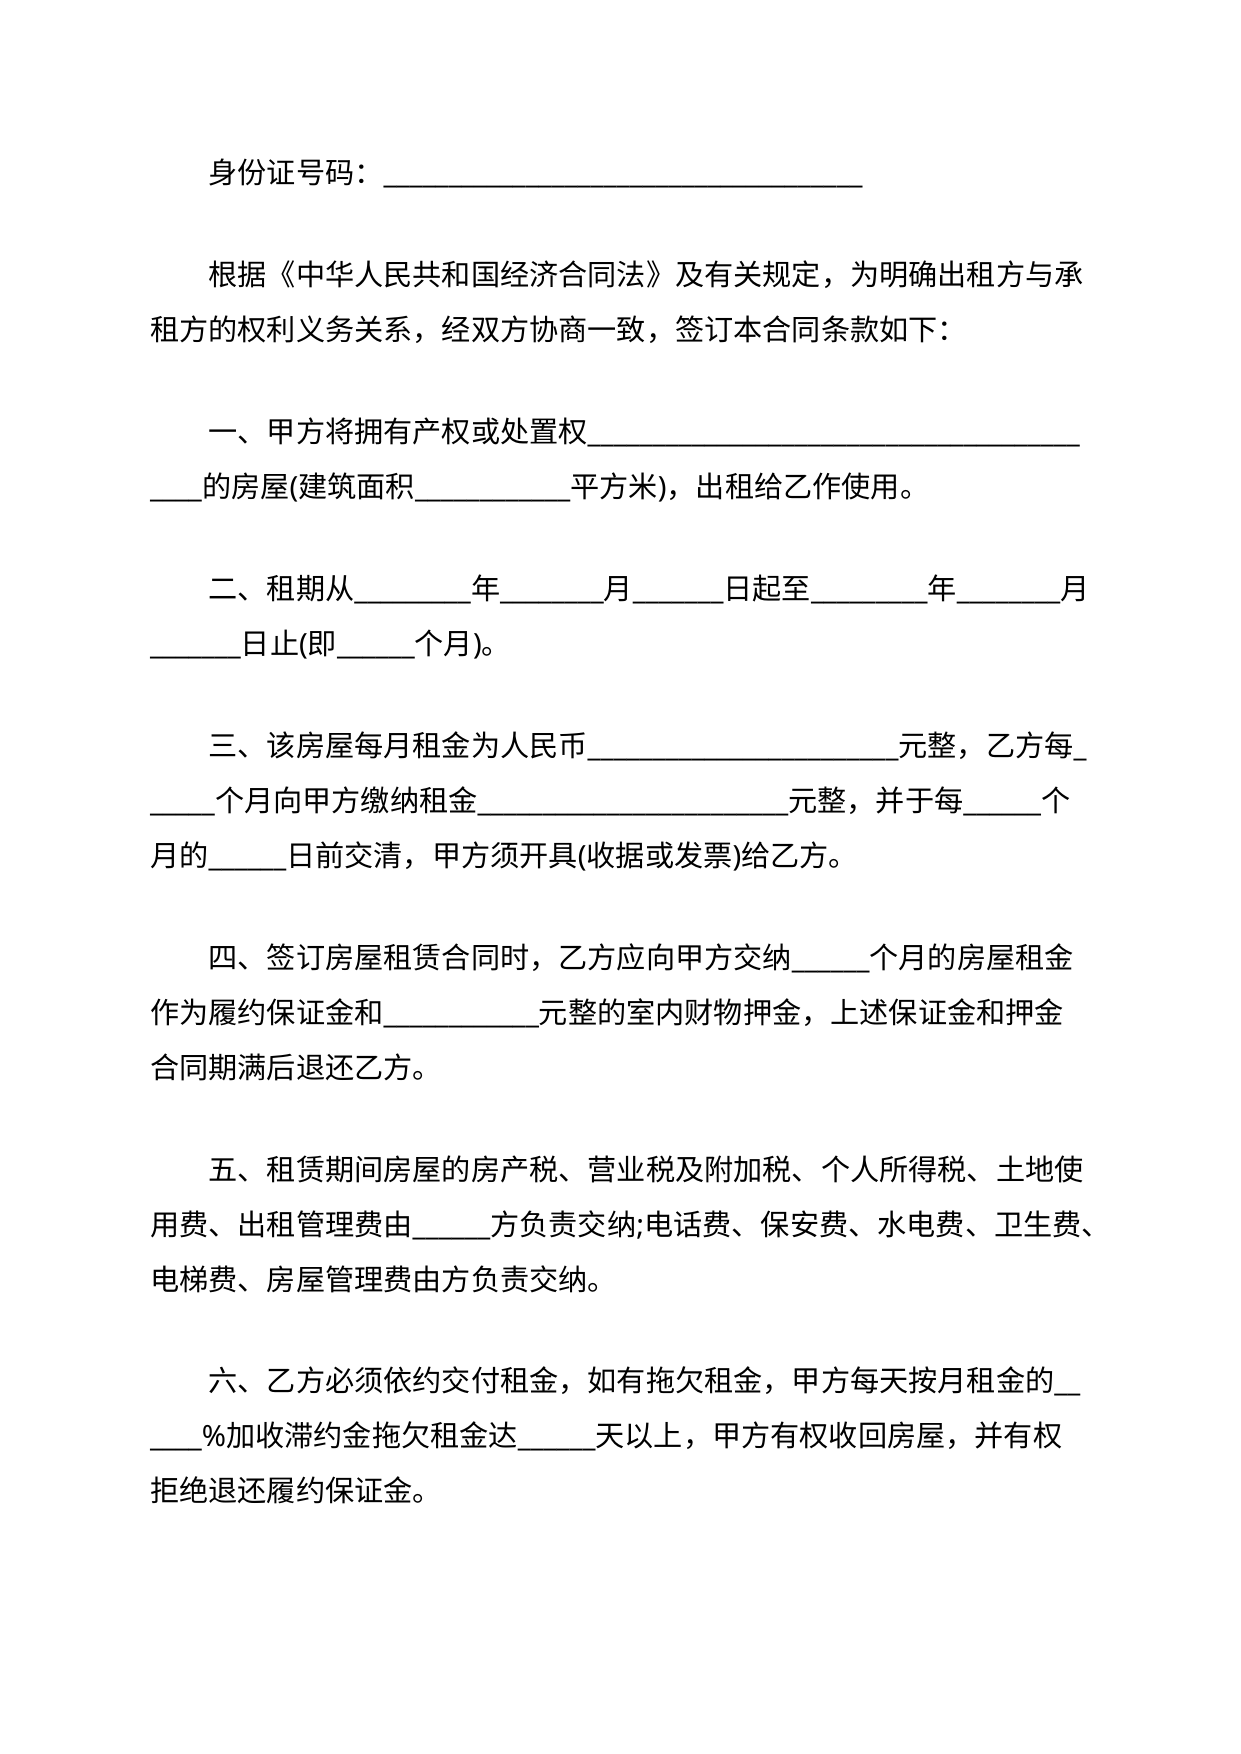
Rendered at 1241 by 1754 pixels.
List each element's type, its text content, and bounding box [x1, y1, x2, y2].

text 六、乙方必须依约交付租金，如有拖欠租金，甲方每天按月租金的______%加收滞约金拖欠租金达______天以上，甲方有权收回房屋，并有权拒绝退还履约保证金。 [150, 1358, 1090, 1510]
text 二、租期从_________年________月_______日起至_________年________月_______日止(即______个月)。 [150, 566, 1090, 663]
text 四、签订房屋租赁合同时，乙方应向甲方交纳______个月的房屋租金作为履约保证金和____________元整的室内财物押金，上述保证金和押金合同期满后退还乙方。 [150, 934, 1090, 1087]
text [150, 150, 1090, 192]
text 根据《中华人民共和国经济合同法》及有关规定，为明确出租方与承租方的权利义务关系，经双方协商一致，签订本合同条款如下： [150, 252, 1090, 349]
text 五、租赁期间房屋的房产税、营业税及附加税、个人所得税、土地使用费、出租管理费由______方负责交纳;电话费、保安费、水电费、卫生费、电梯费、房屋管理费由方负责交纳。 [150, 1146, 1090, 1298]
text 一、甲方将拥有产权或处置权__________________________________________的房屋(建筑面积____________平方米)，出租给乙作使用。 [150, 409, 1090, 506]
text 三、该房屋每月租金为人民币________________________元整，乙方每______个月向甲方缴纳租金________________________元整，并于每______个月的______日前交清，甲方须开具(收据或发票)给乙方。 [150, 723, 1090, 875]
